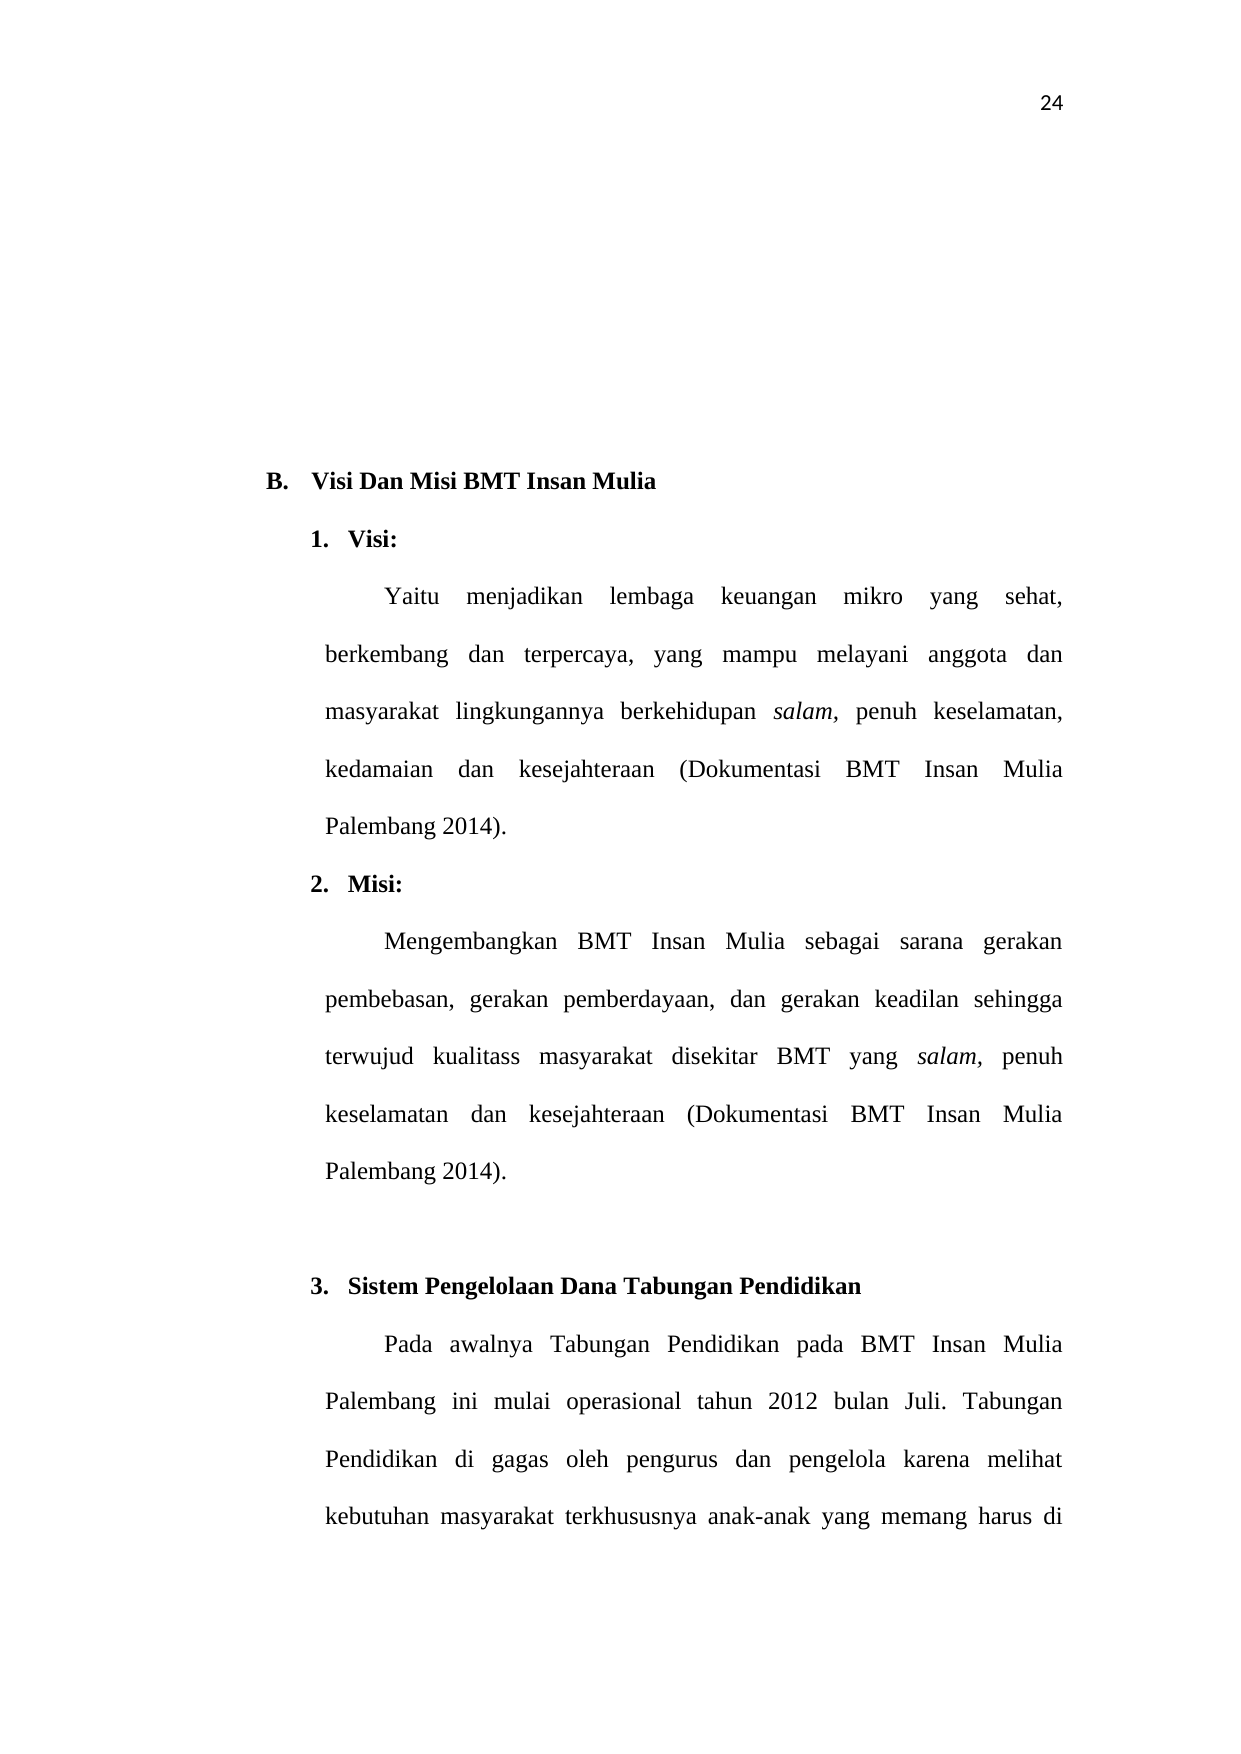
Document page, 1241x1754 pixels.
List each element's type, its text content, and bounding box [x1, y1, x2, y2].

list Sistem Pengelolaan Dana Tabungan Pendidikan [310, 1271, 1063, 1300]
list Misi: [310, 869, 1063, 897]
list Visi: [310, 524, 1063, 552]
text Yaitu menjadikan lembaga keuangan mikro yang sehat, berkembang dan terpercaya, yang mampu melayani anggota dan masyarakat lingkungannya berkehidupan salam, penuh keselamatan, kedamaian dan kesejahteraan (Dokumentasi BMT Insan Mulia Palembang 2014). [325, 581, 1063, 840]
list Visi Dan Misi BMT Insan Mulia [266, 466, 1063, 495]
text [325, 1329, 1063, 1530]
text Mengembangkan BMT Insan Mulia sebagai sarana gerakan pembebasan, gerakan pemberdayaan, dan gerakan keadilan sehingga terwujud kualitass masyarakat disekitar BMT yang salam, penuh keselamatan dan kesejahteraan (Dokumentasi BMT Insan Mulia Palembang 2014). [325, 926, 1063, 1185]
